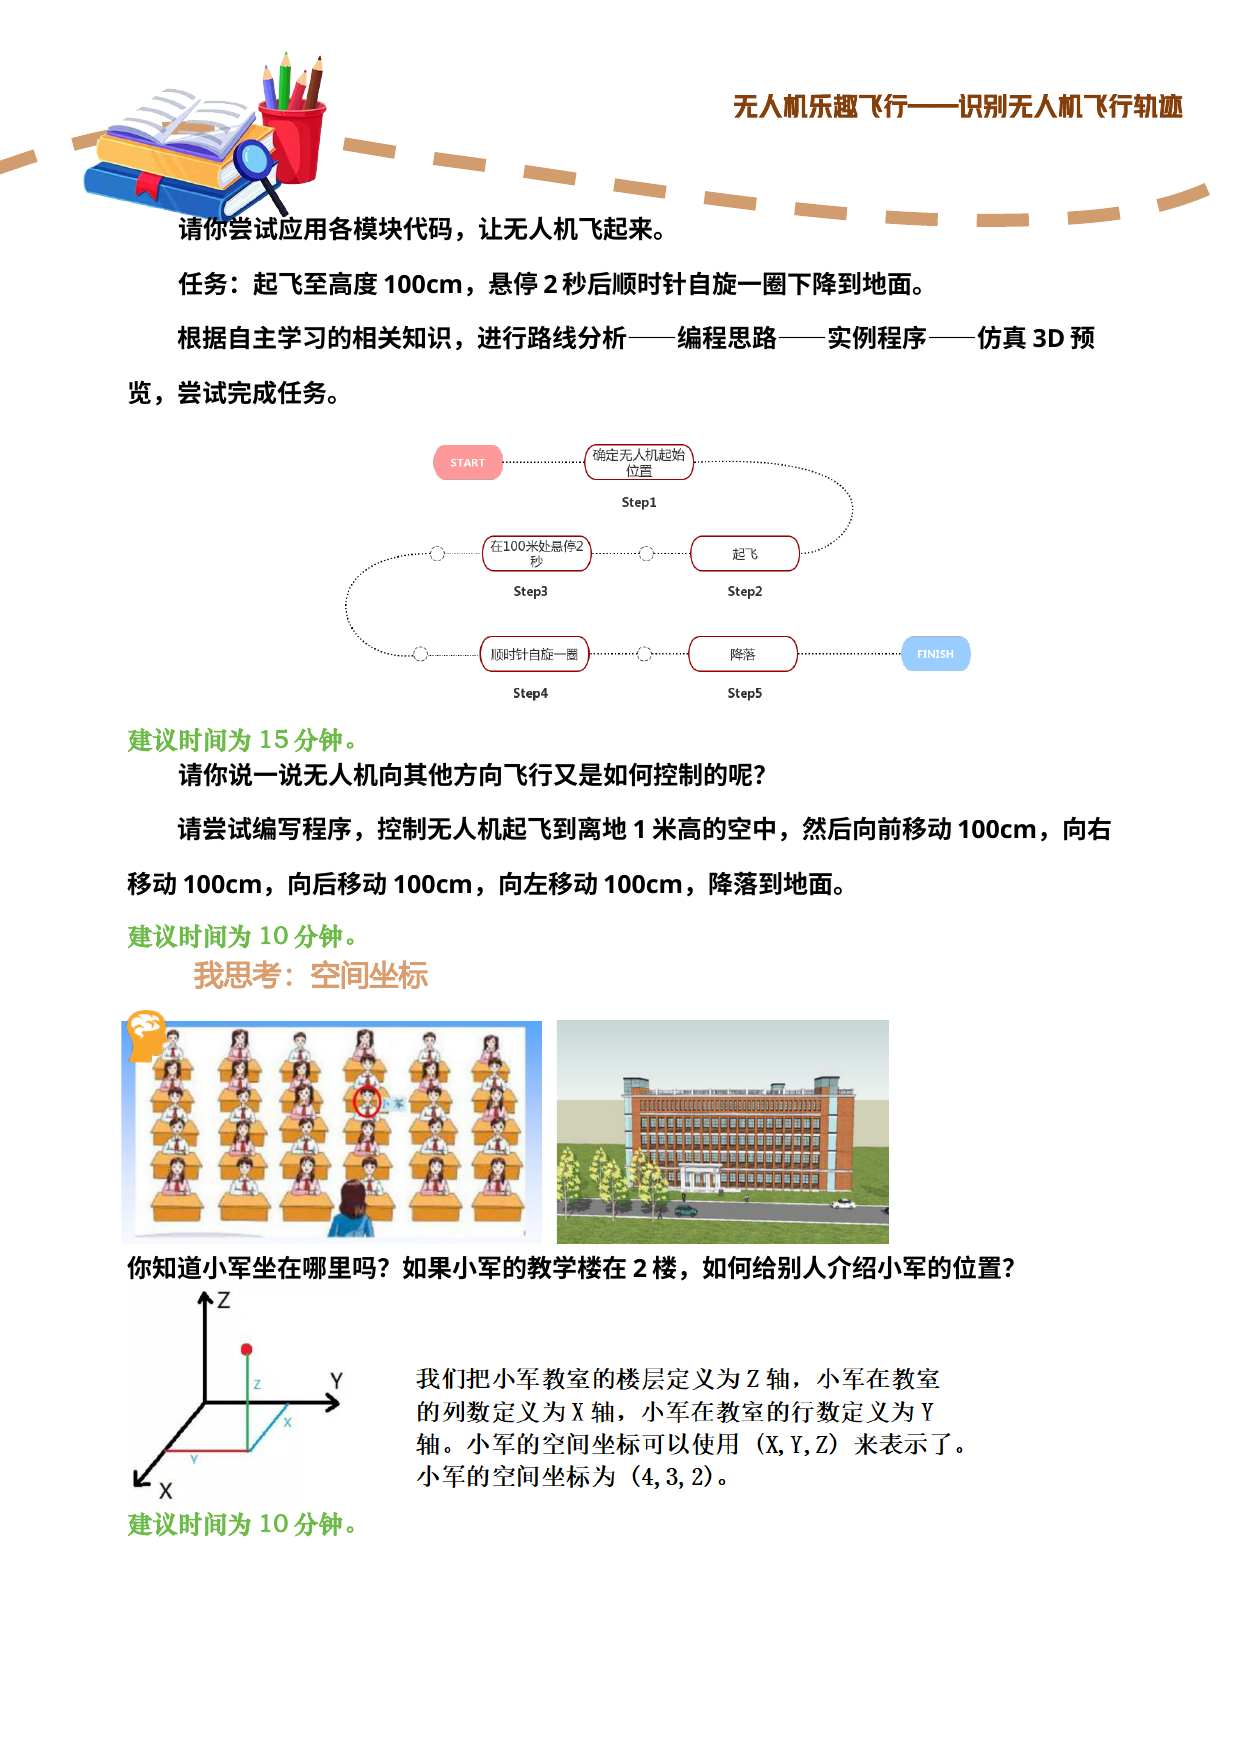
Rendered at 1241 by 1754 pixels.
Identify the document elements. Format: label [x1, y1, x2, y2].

picture [556, 1020, 889, 1244]
picture [127, 1285, 360, 1507]
picture [328, 427, 977, 709]
picture [121, 1010, 542, 1244]
picture [60, 42, 353, 242]
picture [399, 1351, 976, 1507]
